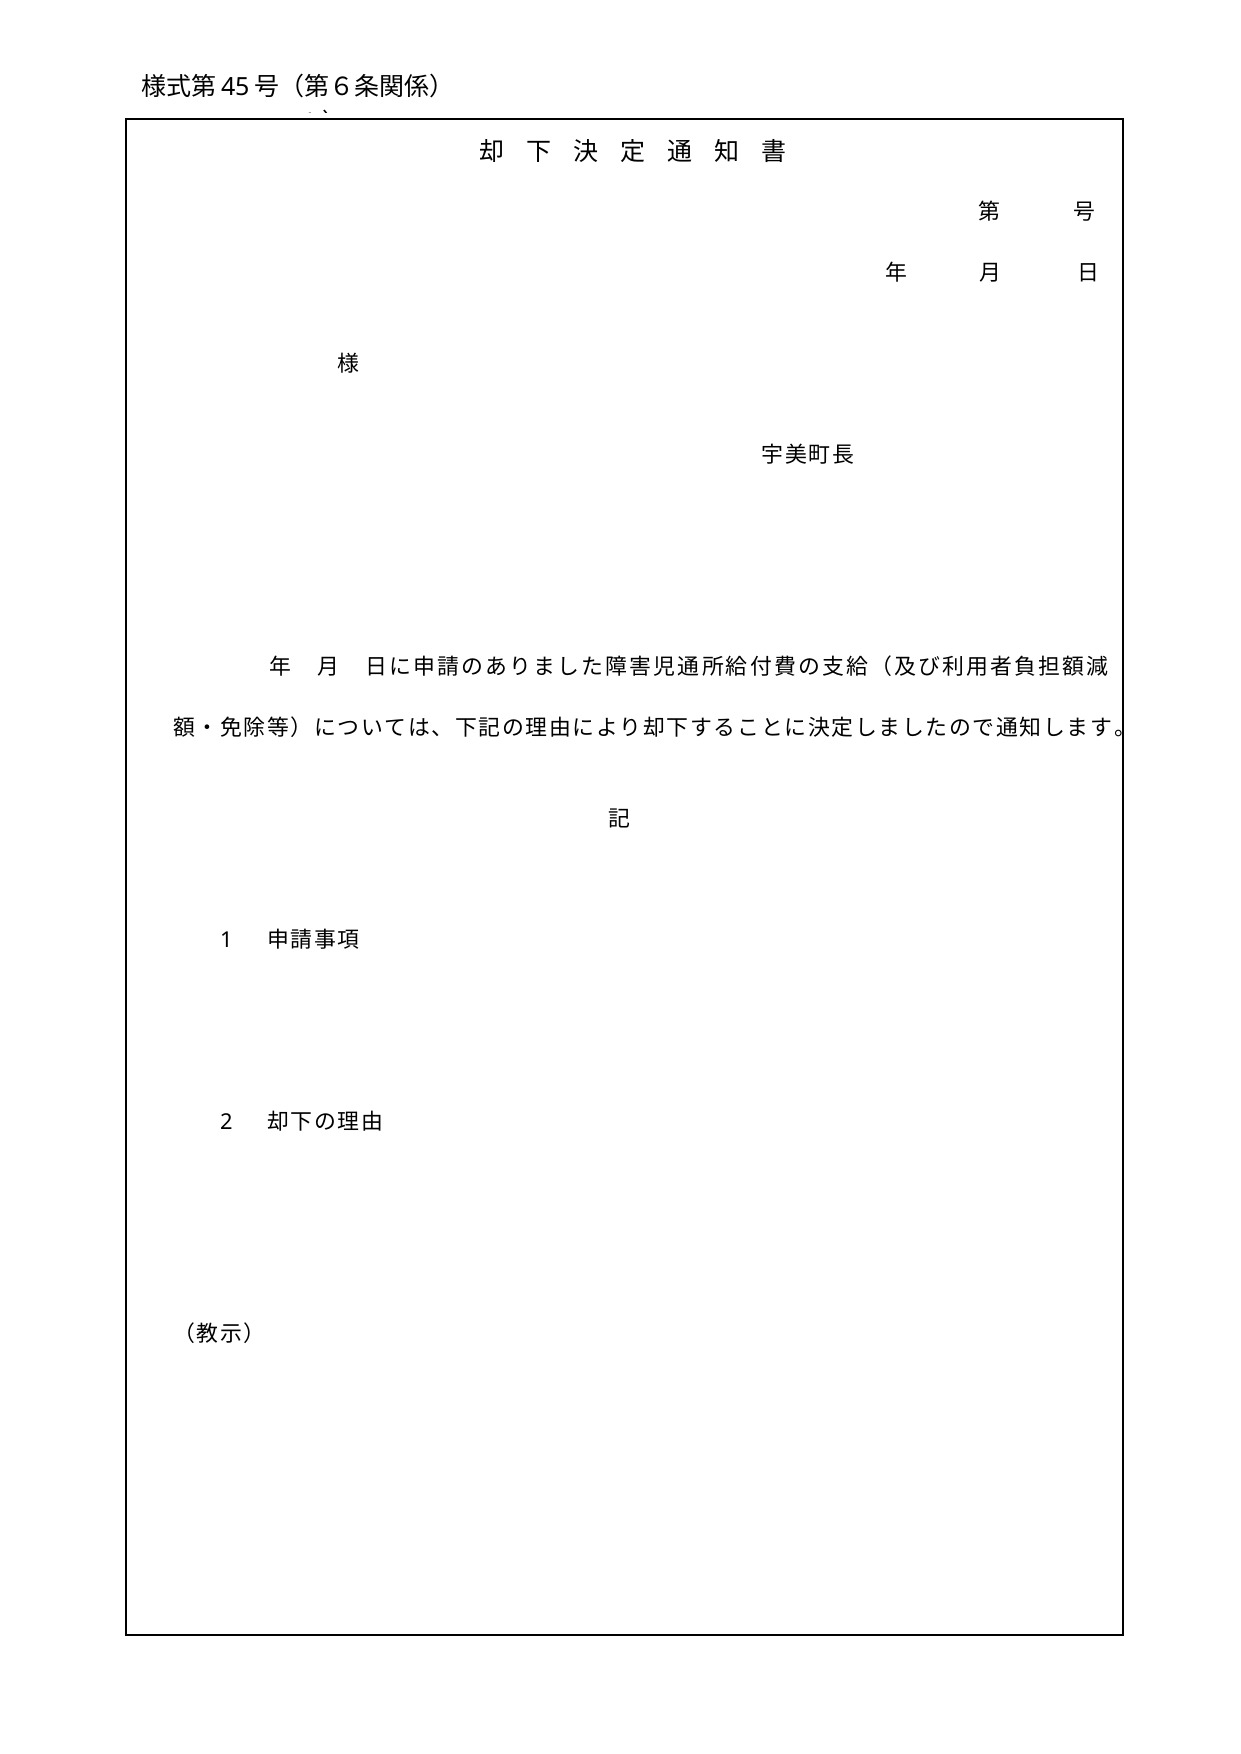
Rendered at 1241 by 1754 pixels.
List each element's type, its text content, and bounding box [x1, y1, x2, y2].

text 宇美町長 [127, 422, 1114, 483]
text （教示） [127, 1301, 1114, 1362]
list 申請事項 [214, 907, 1114, 968]
text 年 月 日 [127, 240, 1101, 301]
text 第 号 [127, 180, 1096, 240]
text 却下決定通知書 [127, 120, 1114, 180]
text 記 [127, 786, 1114, 847]
text 様 [127, 331, 1114, 392]
list 却下の理由 [214, 1089, 1114, 1150]
text 年 月 日に申請のありました障害児通所給付費の支給（及び利用者負担額減額・免除等）については、下記の理由により却下することに決定しましたので通知します。 [149, 634, 1114, 756]
